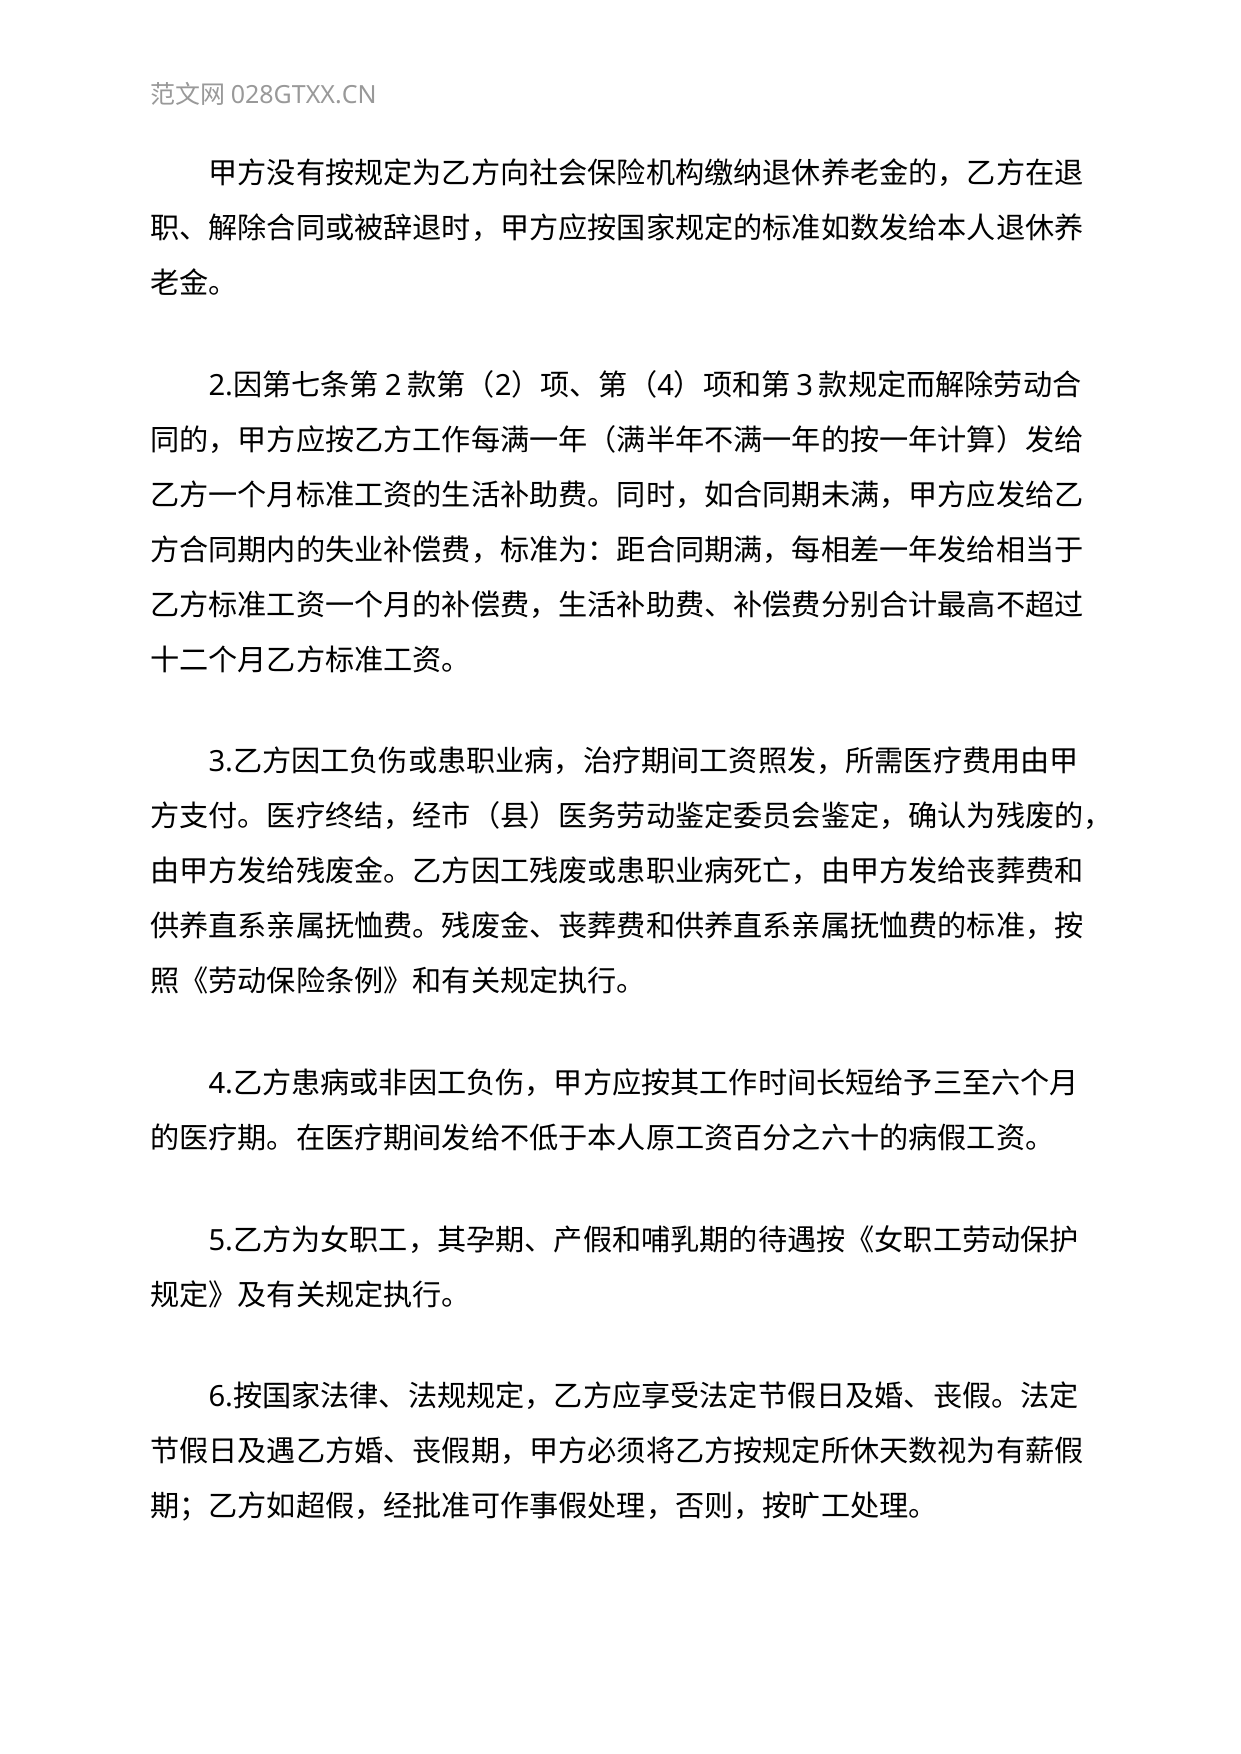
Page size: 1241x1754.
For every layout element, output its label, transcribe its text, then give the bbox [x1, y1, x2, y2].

text 6.按国家法律、法规规定，乙方应享受法定节假日及婚、丧假。法定节假日及遇乙方婚、丧假期，甲方必须将乙方按规定所休天数视为有薪假期；乙方如超假，经批准可作事假处理，否则，按旷工处理。 [150, 1373, 1090, 1525]
text 甲方没有按规定为乙方向社会保险机构缴纳退休养老金的，乙方在退职、解除合同或被辞退时，甲方应按国家规定的标准如数发给本人退休养老金。 [150, 150, 1090, 302]
text 2.因第七条第2款第（2）项、第（4）项和第3款规定而解除劳动合同的，甲方应按乙方工作每满一年（满半年不满一年的按一年计算）发给乙方一个月标准工资的生活补助费。同时，如合同期未满，甲方应发给乙方合同期内的失业补偿费，标准为：距合同期满，每相差一年发给相当于乙方标准工资一个月的补偿费，生活补助费、补偿费分别合计最高不超过十二个月乙方标准工资。 [150, 362, 1090, 678]
text 4.乙方患病或非因工负伤，甲方应按其工作时间长短给予三至六个月的医疗期。在医疗期间发给不低于本人原工资百分之六十的病假工资。 [150, 1059, 1090, 1157]
text 5.乙方为女职工，其孕期、产假和哺乳期的待遇按《女职工劳动保护规定》及有关规定执行。 [150, 1216, 1090, 1313]
text 3.乙方因工负伤或患职业病，治疗期间工资照发，所需医疗费用由甲方支付。医疗终结，经市（县）医务劳动鉴定委员会鉴定，确认为残废的，由甲方发给残废金。乙方因工残废或患职业病死亡，由甲方发给丧葬费和供养直系亲属抚恤费。残废金、丧葬费和供养直系亲属抚恤费的标准，按照《劳动保险条例》和有关规定执行。 [150, 738, 1090, 1000]
